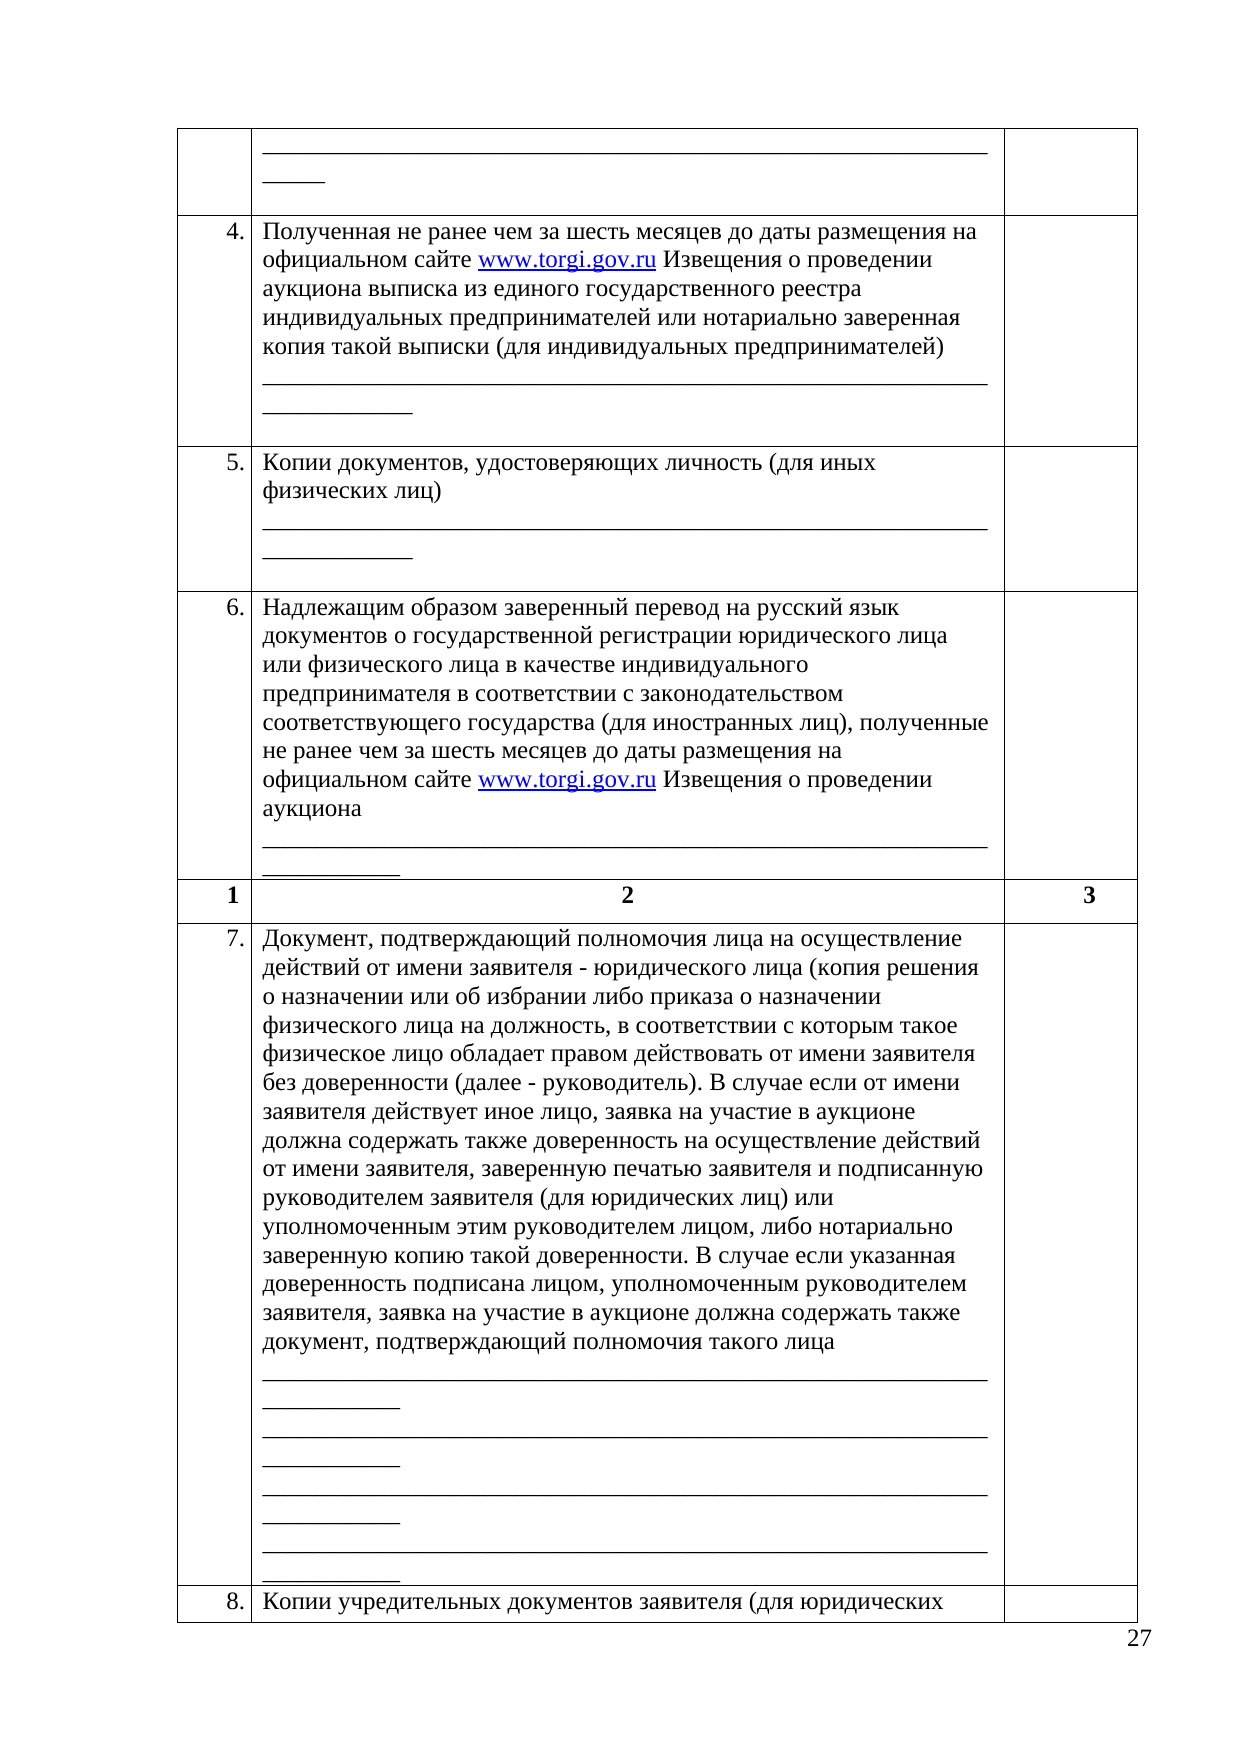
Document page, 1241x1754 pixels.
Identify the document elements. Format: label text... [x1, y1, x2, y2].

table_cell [252, 1586, 1004, 1622]
table_cell 1 [178, 880, 251, 922]
table_cell [178, 129, 251, 215]
table_cell [178, 1586, 251, 1622]
table_cell 3 [1005, 880, 1137, 922]
table_cell 2 [252, 880, 1004, 922]
table_cell [1005, 216, 1137, 446]
table_cell [178, 924, 251, 1585]
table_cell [252, 129, 1004, 215]
table_cell Надлежащим образом заверенный перевод на русский язык документов о государственной регистрации юридического лица или физического лица в качестве индивидуального предпринимателя в соответствии с законодательством соответствующего государства (для иностранных лиц), полученные не ранее чем за шесть месяцев до даты размещения на официальном сайте www.torgi.gov.ru Извещения о проведении аукциона _____________________________________________________________________ [252, 592, 1004, 879]
table_cell [178, 447, 251, 591]
table_cell [178, 592, 251, 879]
table_cell [1005, 1586, 1137, 1622]
table_cell Копии документов, удостоверяющих личность (для иных физических лиц) ______________________________________________________________________ [252, 447, 1004, 591]
table_cell Полученная не ранее чем за шесть месяцев до даты размещения на официальном сайте www.torgi.gov.ru Извещения о проведении аукциона выписка из единого государственного реестра индивидуальных предпринимателей или нотариально заверенная копия такой выписки (для индивидуальных предпринимателей) ______________________________________________________________________ [252, 216, 1004, 446]
table_cell [1005, 924, 1137, 1585]
table_cell [1005, 129, 1137, 215]
table_cell [178, 216, 251, 446]
table_cell [1005, 592, 1137, 879]
table_cell Документ, подтверждающий полномочия лица на осуществление действий от имени заявителя - юридического лица (копия решения о назначении или об избрании либо приказа о назначении физического лица на должность, в соответствии с которым такое физическое лицо обладает правом действовать от имени заявителя без доверенности (далее - руководитель). В случае если от имени заявителя действует иное лицо, заявка на участие в аукционе должна содержать также доверенность на осуществление действий от имени заявителя, заверенную печатью заявителя и подписанную руководителем заявителя (для юридических лиц) или уполномоченным этим руководителем лицом, либо нотариально заверенную копию такой доверенности. В случае если указанная доверенность подписана лицом, уполномоченным руководителем заявителя, заявка на участие в аукционе должна содержать также документ, подтверждающий полномочия такого лица _____________________________________________________________________ _____________________________________________________________________ _____________________________________________________________________ _____________________________________________________________________ [252, 924, 1004, 1585]
table_cell [1005, 447, 1137, 591]
